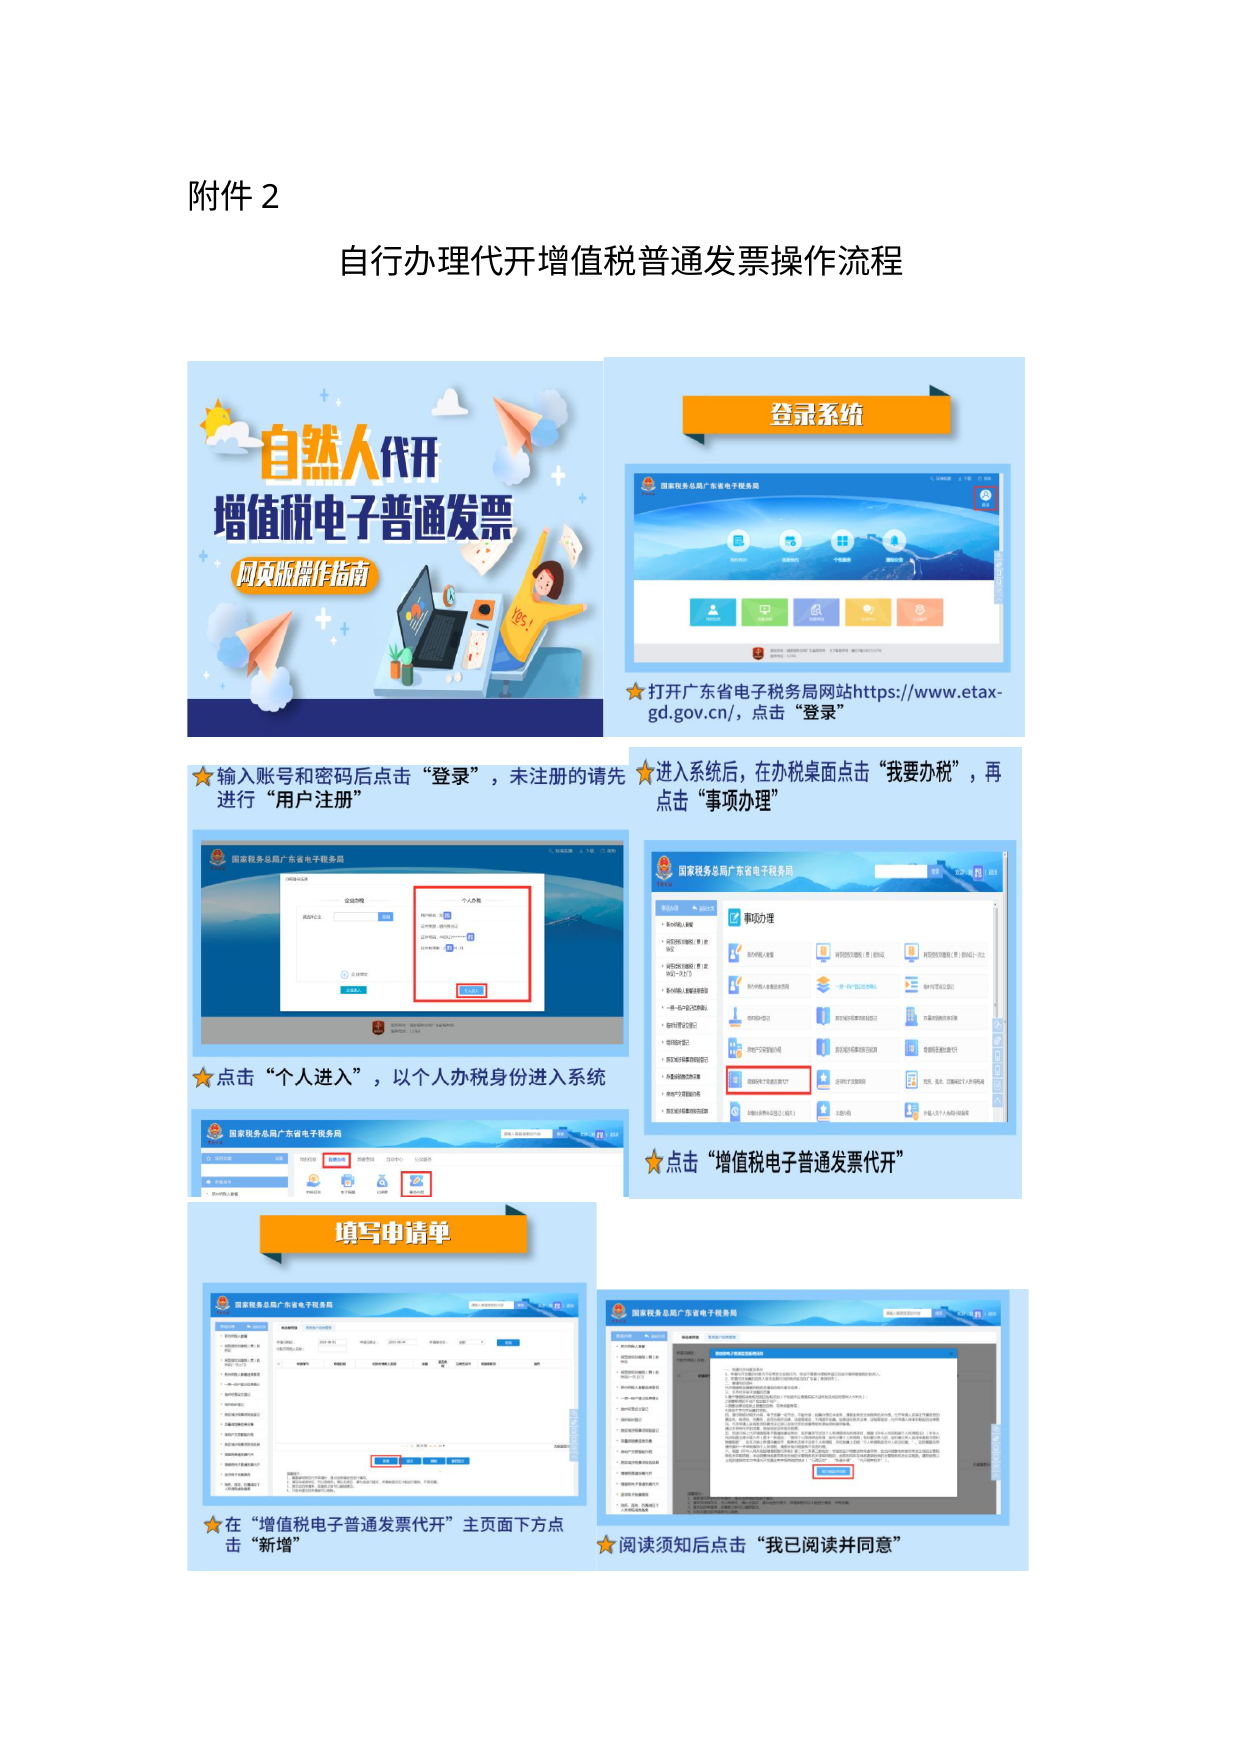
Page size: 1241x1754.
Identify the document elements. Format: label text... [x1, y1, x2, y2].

picture [187, 357, 1025, 737]
picture [187, 747, 1023, 1199]
text 自行办理代开增值税普通发票操作流程 [187, 227, 1053, 292]
picture [187, 1202, 1029, 1571]
text 附件2 [187, 162, 1053, 227]
